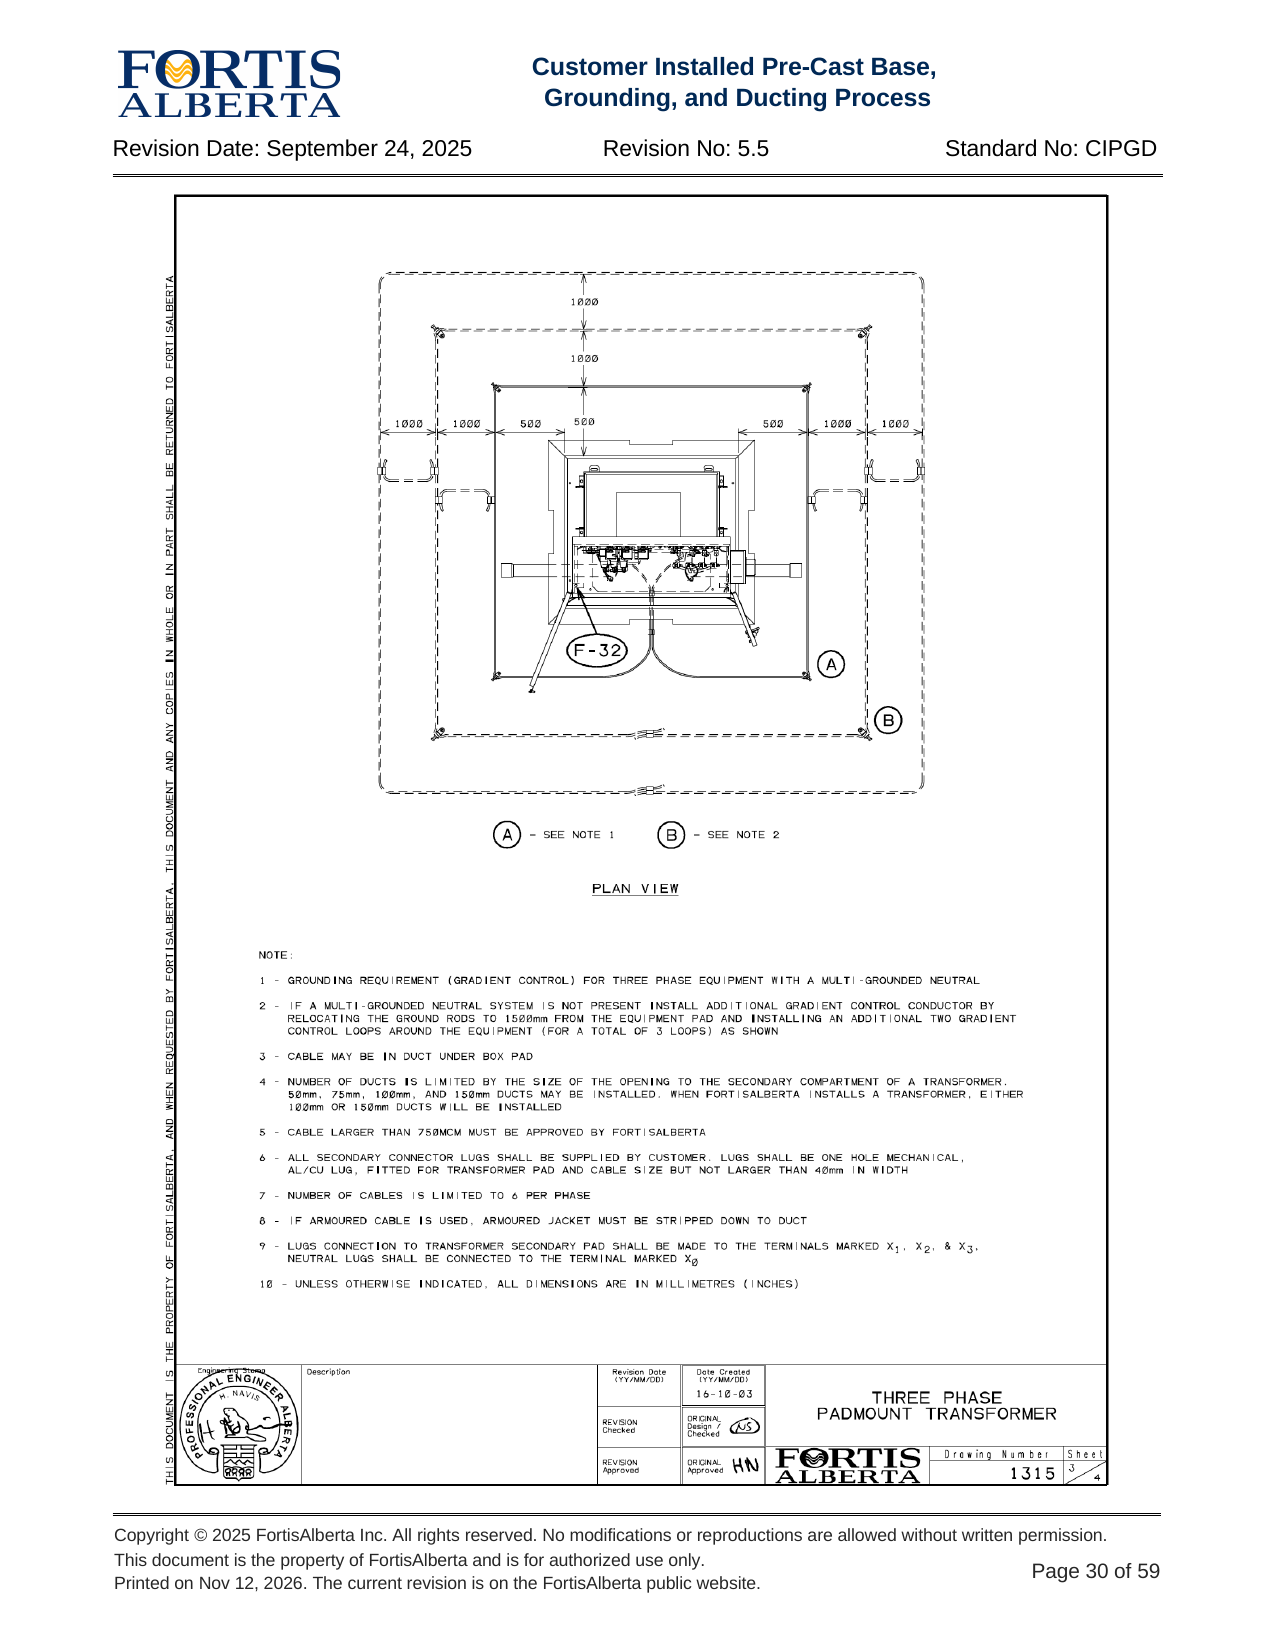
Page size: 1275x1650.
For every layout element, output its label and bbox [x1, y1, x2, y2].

picture [118, 50, 340, 117]
